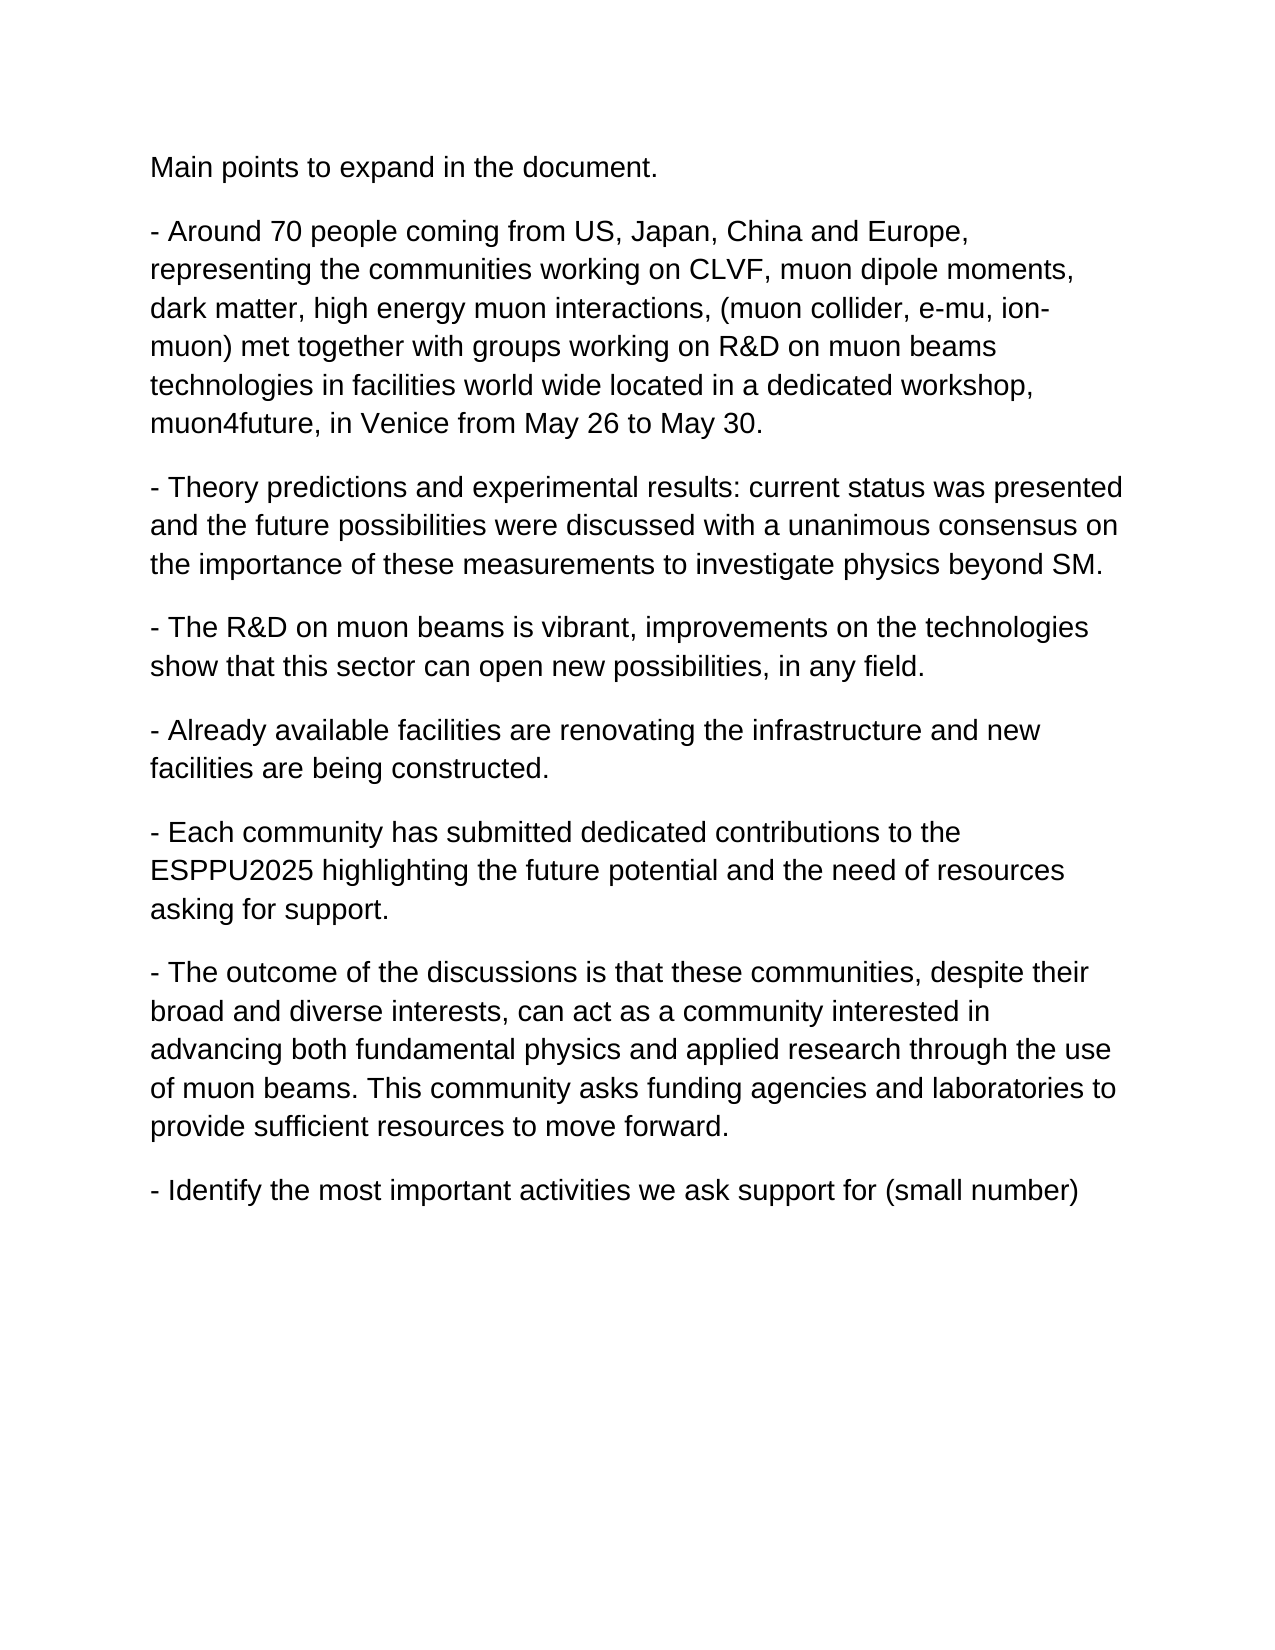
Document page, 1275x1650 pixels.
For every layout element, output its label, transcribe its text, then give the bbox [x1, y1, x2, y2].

text - Already available facilities are renovating the infrastructure and new facilities are being constructed. [150, 712, 1125, 784]
text - Around 70 people coming from US, Japan, China and Europe, representing the communities working on CLVF, muon dipole moments, dark matter, high energy muon interactions, (muon collider, e-mu, ion-muon) met together with groups working on R&D on muon beams technologies in facilities world wide located in a dedicated workshop, muon4future, in Venice from May 26 to May 30. [150, 213, 1125, 440]
text - The outcome of the discussions is that these communities, despite their broad and diverse interests, can act as a community interested in advancing both fundamental physics and applied research through the use of muon beams. This community asks funding agencies and laboratories to provide sufficient resources to move forward. [150, 955, 1125, 1143]
text - Identify the most important activities we ask support for (small number) [150, 1173, 1125, 1206]
text - The R&D on muon beams is vibrant, improvements on the technologies show that this sector can open new possibilities, in any field. [150, 610, 1125, 682]
text - Each community has submitted dedicated contributions to the ESPPU2025 highlighting the future potential and the need of resources asking for support. [150, 814, 1125, 925]
text - Theory predictions and experimental results: current status was presented and the future possibilities were discussed with a unanimous consensus on the importance of these measurements to investigate physics beyond SM. [150, 470, 1125, 580]
text Main points to expand in the document. [150, 150, 1125, 183]
